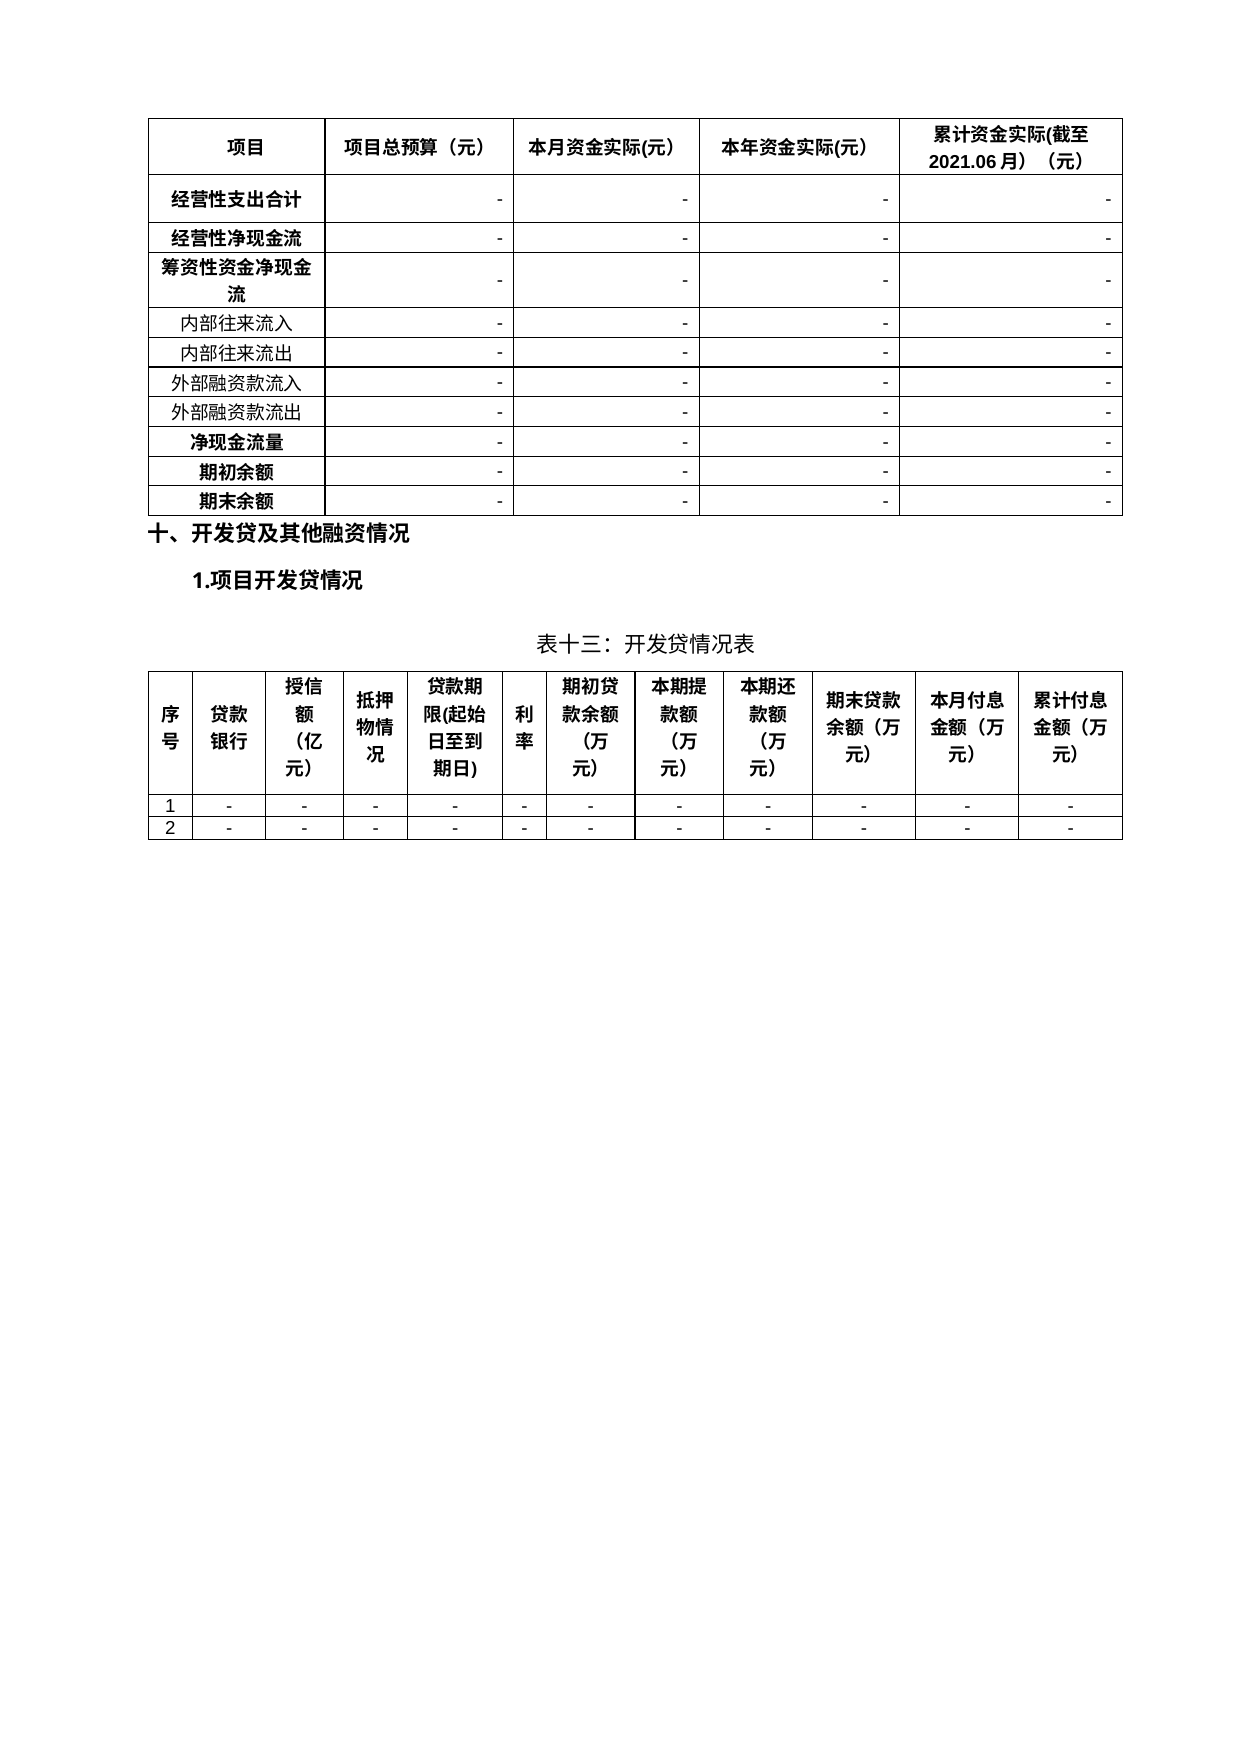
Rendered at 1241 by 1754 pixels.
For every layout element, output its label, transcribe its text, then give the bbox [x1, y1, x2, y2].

table_cell - [514, 486, 699, 515]
table_cell - [326, 397, 513, 426]
table_cell - [514, 368, 699, 396]
table_cell - [900, 457, 1122, 485]
table_cell 内部往来流出 [149, 338, 324, 366]
table_cell 筹资性资金净现金流 [149, 253, 324, 307]
table_cell - [813, 795, 915, 816]
table_cell - [724, 795, 812, 816]
table_cell - [636, 817, 723, 839]
table_header 累计资金实际(截至2021.06月）（元） [900, 119, 1122, 173]
table_cell - [900, 338, 1122, 366]
table_cell - [326, 175, 513, 222]
table_cell - [514, 457, 699, 485]
table_cell - [813, 817, 915, 839]
text 1.项目开发贷情况 [148, 563, 1122, 595]
table_header 项目总预算（元） [326, 119, 513, 173]
table_header 本年资金实际(元） [700, 119, 899, 173]
table_cell 内部往来流入 [149, 308, 324, 337]
table_header 本期提款额（万元） [636, 672, 723, 793]
table_cell - [326, 308, 513, 337]
table_cell - [514, 427, 699, 456]
table_cell - [326, 486, 513, 515]
table_header 贷款银行 [193, 672, 265, 793]
table_cell - [326, 457, 513, 485]
table_cell - [408, 795, 502, 816]
table_cell - [514, 338, 699, 366]
table_cell - [344, 817, 407, 839]
table_cell - [636, 795, 723, 816]
table_header 期初贷款余额（万元） [547, 672, 634, 793]
table_cell - [900, 175, 1122, 222]
table_cell - [503, 795, 546, 816]
table_cell - [900, 308, 1122, 337]
subtitle 十、开发贷及其他融资情况 [148, 516, 1122, 548]
table_cell - [916, 817, 1018, 839]
table_cell - [900, 368, 1122, 396]
table_header 授信额 （亿元） [266, 672, 343, 793]
table_cell - [326, 427, 513, 456]
table_cell - [326, 253, 513, 307]
table_cell - [514, 223, 699, 252]
table_cell - [1019, 817, 1122, 839]
table_header 累计付息金额（万元） [1019, 672, 1122, 793]
table_cell - [700, 308, 899, 337]
table_cell 经营性净现金流 [149, 223, 324, 252]
table_cell 期初余额 [149, 457, 324, 485]
table_cell - [266, 817, 343, 839]
table_cell - [724, 817, 812, 839]
table_cell - [900, 486, 1122, 515]
table_cell 期末余额 [149, 486, 324, 515]
table_cell - [916, 795, 1018, 816]
table_cell 2 [149, 817, 192, 839]
table_header 项目 [149, 119, 324, 173]
table_cell - [514, 397, 699, 426]
table_cell - [514, 308, 699, 337]
table_header 抵押物情况 [344, 672, 407, 793]
table_cell 外部融资款流出 [149, 397, 324, 426]
table_cell - [514, 175, 699, 222]
table_header 本月资金实际(元） [514, 119, 699, 173]
table_header 贷款期限(起始日至到期日) [408, 672, 502, 793]
table_cell - [266, 795, 343, 816]
table_cell - [700, 223, 899, 252]
table_cell 外部融资款流入 [149, 368, 324, 396]
table_cell - [900, 253, 1122, 307]
table_header 本期还款额（万元） [724, 672, 812, 793]
table_cell - [326, 338, 513, 366]
table_cell - [700, 253, 899, 307]
table_cell - [700, 397, 899, 426]
table_cell - [700, 457, 899, 485]
table_header 期末贷款余额（万元） [813, 672, 915, 793]
table_cell - [700, 427, 899, 456]
table_cell - [547, 795, 634, 816]
table_cell - [700, 486, 899, 515]
table_cell - [514, 253, 699, 307]
table_header 序号 [149, 672, 192, 793]
table_cell 经营性支出合计 [149, 175, 324, 222]
table_header 利率 [503, 672, 546, 793]
table_cell - [700, 368, 899, 396]
table_cell - [193, 817, 265, 839]
table_cell - [326, 223, 513, 252]
table_header 本月付息金额（万元） [916, 672, 1018, 793]
text 表十三：开发贷情况表 [148, 627, 1122, 659]
table_cell - [344, 795, 407, 816]
table_cell - [1019, 795, 1122, 816]
table_cell - [408, 817, 502, 839]
table_cell - [193, 795, 265, 816]
table_cell - [547, 817, 634, 839]
table_cell - [503, 817, 546, 839]
table_cell 1 [149, 795, 192, 816]
table_cell - [700, 338, 899, 366]
table_cell - [326, 368, 513, 396]
table_cell 净现金流量 [149, 427, 324, 456]
table_cell - [900, 223, 1122, 252]
table_cell - [900, 427, 1122, 456]
table_cell - [900, 397, 1122, 426]
table_cell - [700, 175, 899, 222]
